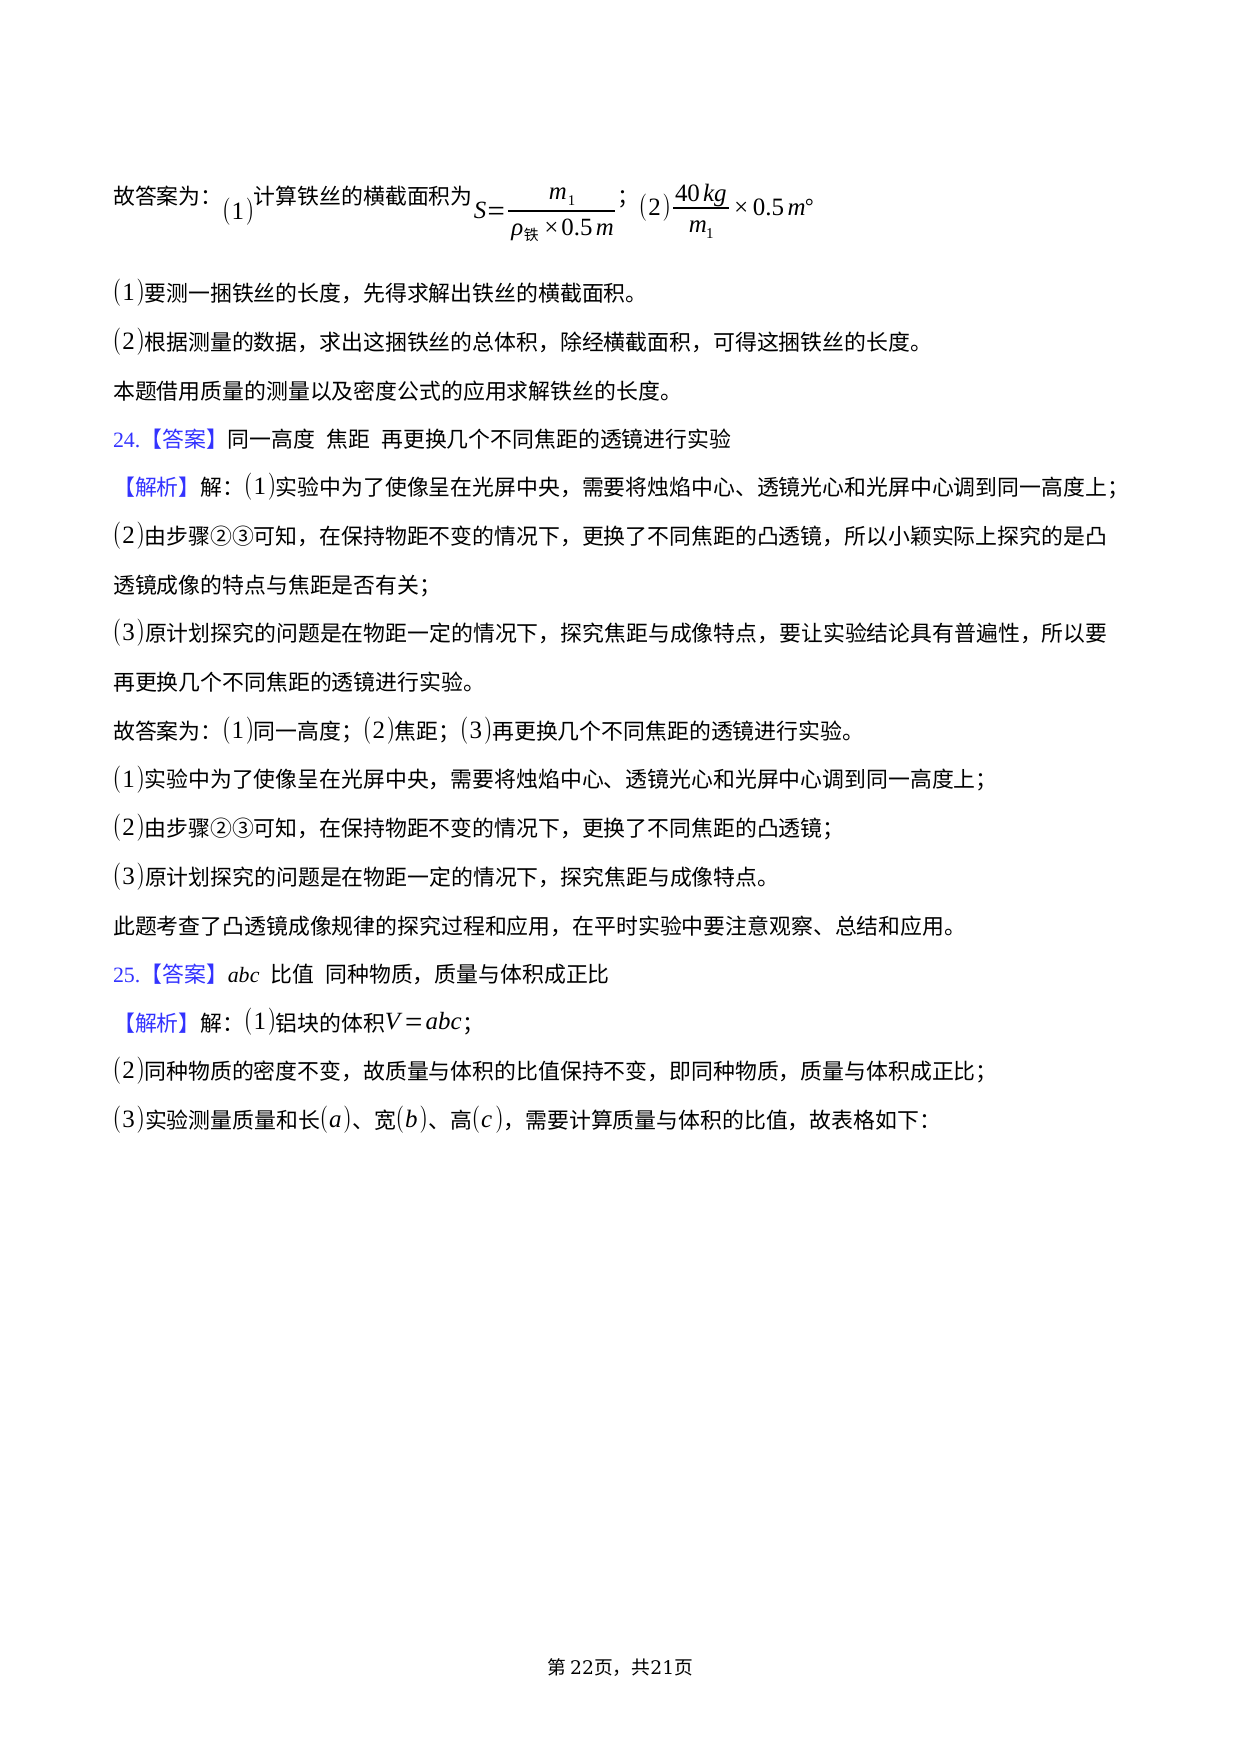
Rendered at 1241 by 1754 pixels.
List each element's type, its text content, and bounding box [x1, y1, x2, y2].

text 【解析】解：铝块的体积； 同种物质的密度不变，故质量与体积的比值保持不变，即同种物质，质量与体积成正比； 实验测量质量和长、宽、高，需要计算质量与体积的比值，故表格如下： [113, 1005, 1127, 1135]
text 25.【答案】abc 比值 同种物质，质量与体积成正比 [113, 957, 1127, 989]
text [113, 162, 1127, 406]
text 【解析】解：实验中为了使像呈在光屏中央，需要将烛焰中心、透镜光心和光屏中心调到同一高度上； 由步骤②③可知，在保持物距不变的情况下，更换了不同焦距的凸透镜，所以小颖实际上探究的是凸透镜成像的特点与焦距是否有关； 原计划探究的问题是在物距一定的情况下，探究焦距与成像特点，要让实验结论具有普遍性，所以要再更换几个不同焦距的透镜进行实验。 故答案为：同一高度；焦距；再更换几个不同焦距的透镜进行实验。 实验中为了使像呈在光屏中央，需要将烛焰中心、透镜光心和光屏中心调到同一高度上； 由步骤②③可知，在保持物距不变的情况下，更换了不同焦距的凸透镜； 原计划探究的问题是在物距一定的情况下，探究焦距与成像特点。 此题考查了凸透镜成像规律的探究过程和应用，在平时实验中要注意观察、总结和应用。 [113, 470, 1127, 941]
text 24.【答案】同一高度 焦距 再更换几个不同焦距的透镜进行实验 [113, 422, 1127, 454]
